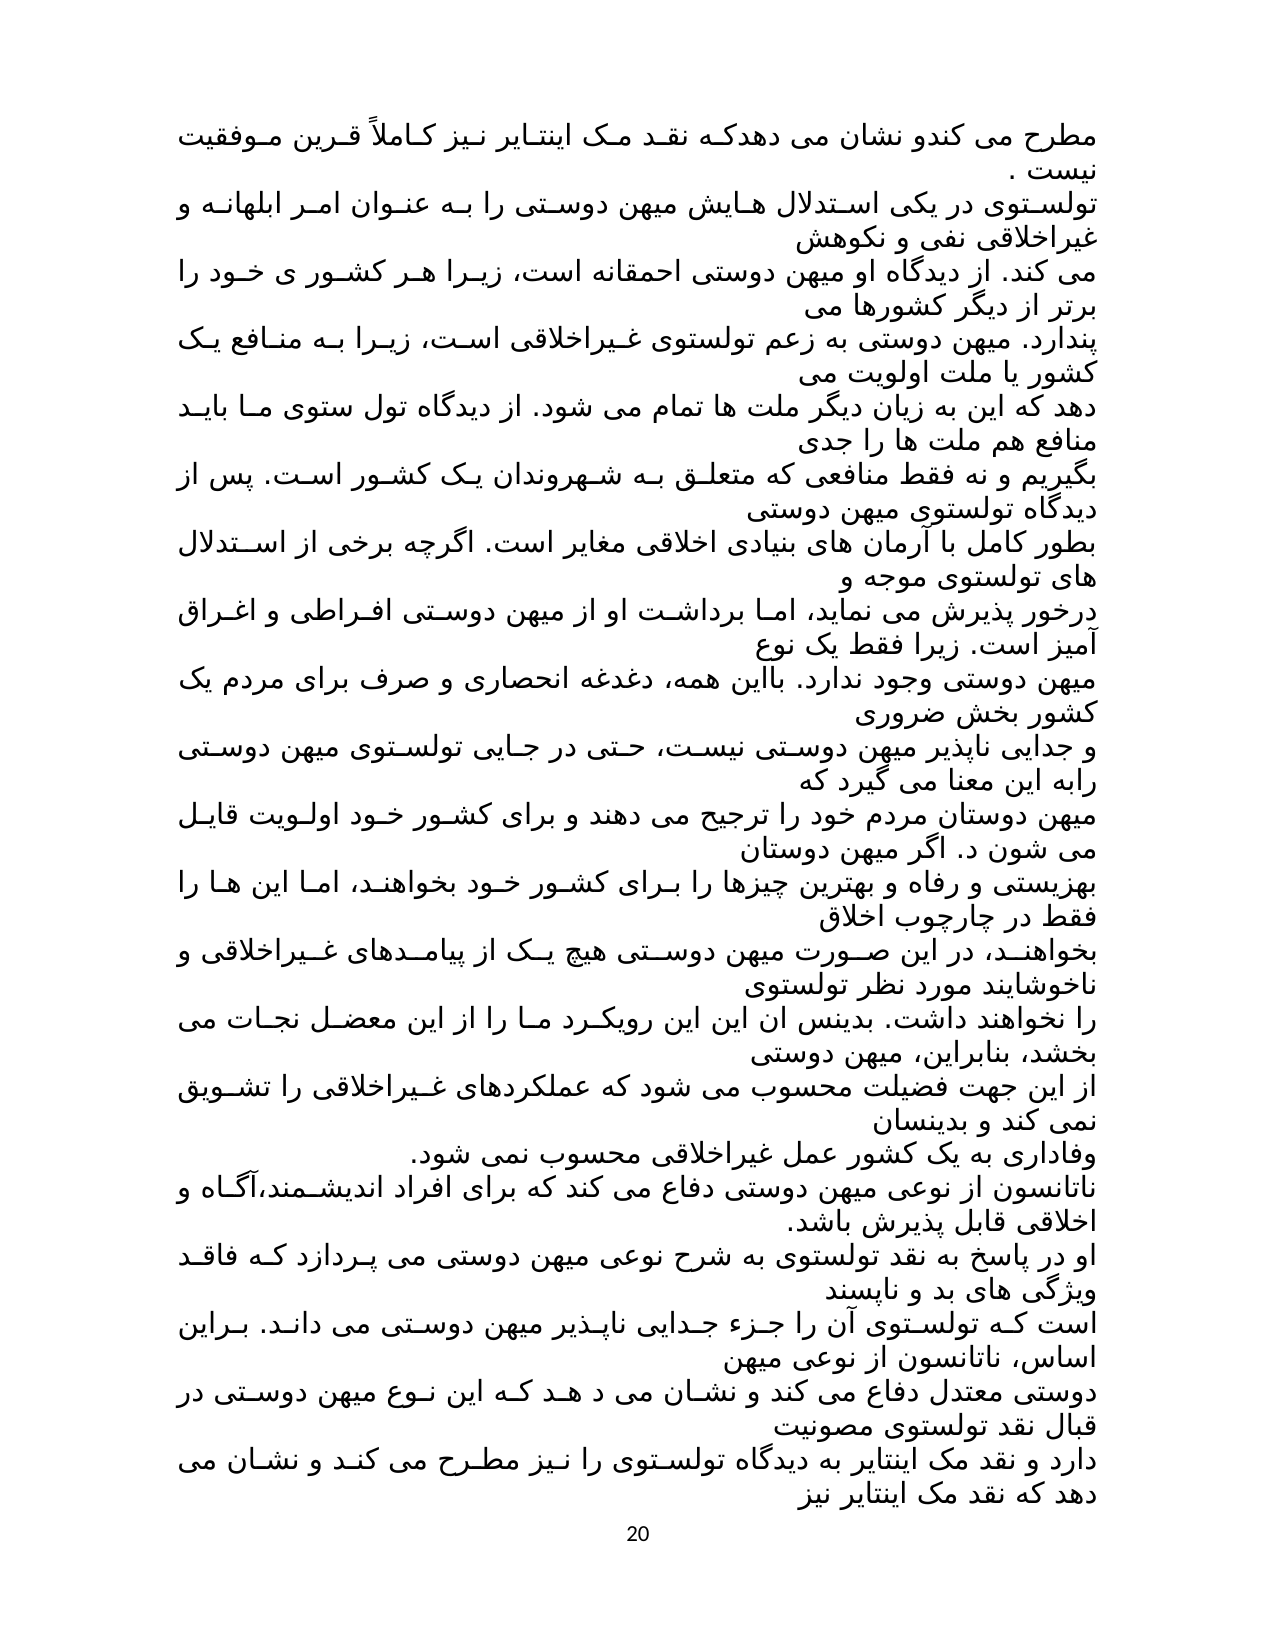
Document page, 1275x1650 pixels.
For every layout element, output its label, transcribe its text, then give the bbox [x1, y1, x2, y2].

text میهن دوستی وجود ندارد. بااین همه، دغدغه انحصاری و صرف برای مردم یک کشور بخش ضروری [177, 661, 1098, 729]
text مطرح می کندو نشان می دهدکه نقد مک اینتایر نیز کاملاً قرین موفقیت نیست . [177, 118, 1098, 186]
text است که تولستوی آن را جزء جدایی ناپذیر میهن دوستی می داند. براین اساس، ناتانسون از نوعی میهن [177, 1307, 1098, 1374]
text وفاداری به یک کشور عمل غیراخلاقی محسوب نمی شود. [177, 1137, 1098, 1171]
text تولستوی در یکی استدلال هایش میهن دوستی را به عنوان امر ابلهانه و غیراخلاقی نفی و نکوهش [177, 186, 1098, 254]
text بطور کامل با آرمان های بنیادی اخلاقی مغایر است. اگرچه برخی از استدلال های تولستوی موجه و [177, 526, 1098, 593]
text می کند. از دیدگاه او میهن دوستی احمقانه است، زیرا هر کشور ی خود را برتر از دیگر کشورها می [177, 254, 1098, 322]
text پندارد. میهن دوستی به زعم تولستوی غیراخلاقی است، زیرا به منافع یک کشور یا ملت اولویت می [177, 322, 1098, 390]
text و جدایی ناپذیر میهن دوستی نیست، حتی در جایی تولستوی میهن دوستی رابه این معنا می گیرد که [177, 729, 1098, 797]
text دهد که این به زیان دیگر ملت ها تمام می شود. از دیدگاه تول ستوی ما باید منافع هم ملت ها را جدی [177, 390, 1098, 458]
text بخواهند، در این صورت میهن دوستی هیچ یک از پیامدهای غیراخلاقی و ناخوشایند مورد نظر تولستوی [177, 933, 1098, 1001]
text بهزیستی و رفاه و بهترین چیزها را برای کشور خود بخواهند، اما این ها را فقط در چارچوب اخلاق [177, 865, 1098, 933]
text دارد و نقد مک اینتایر به دیدگاه تولستوی را نیز مطرح می کند و نشان می دهد که نقد مک اینتایر نیز [177, 1442, 1098, 1510]
text دوستی معتدل دفاع می کند و نشان می د هد که این نوع میهن دوستی در قبال نقد تولستوی مصونیت [177, 1374, 1098, 1442]
text بگیریم و نه فقط منافعی که متعلق به شهروندان یک کشور است. پس از دیدگاه تولستوی میهن دوستی [177, 458, 1098, 526]
text را نخواهند داشت. بدینس ان این این رویکرد ما را از این معضل نجات می بخشد، بنابراین، میهن دوستی [177, 1001, 1098, 1069]
text از این جهت فضیلت محسوب می شود که عملکردهای غیراخلاقی را تشویق نمی کند و بدینسان [177, 1069, 1098, 1137]
text او در پاسخ به نقد تولستوی به شرح نوعی میهن دوستی می پردازد که فاقد ویژگی های بد و ناپسند [177, 1239, 1098, 1307]
text درخور پذیرش می نماید، اما برداشت او از میهن دوستی افراطی و اغراق آمیز است. زیرا فقط یک نوع [177, 593, 1098, 661]
text ناتانسون از نوعی میهن دوستی دفاع می کند که برای افراد اندیشمند،آگاه و اخلاقی قابل پذیرش باشد. [177, 1171, 1098, 1239]
text میهن دوستان مردم خود را ترجیح می دهند و برای کشور خود اولویت قایل می شون د. اگر میهن دوستان [177, 797, 1098, 865]
